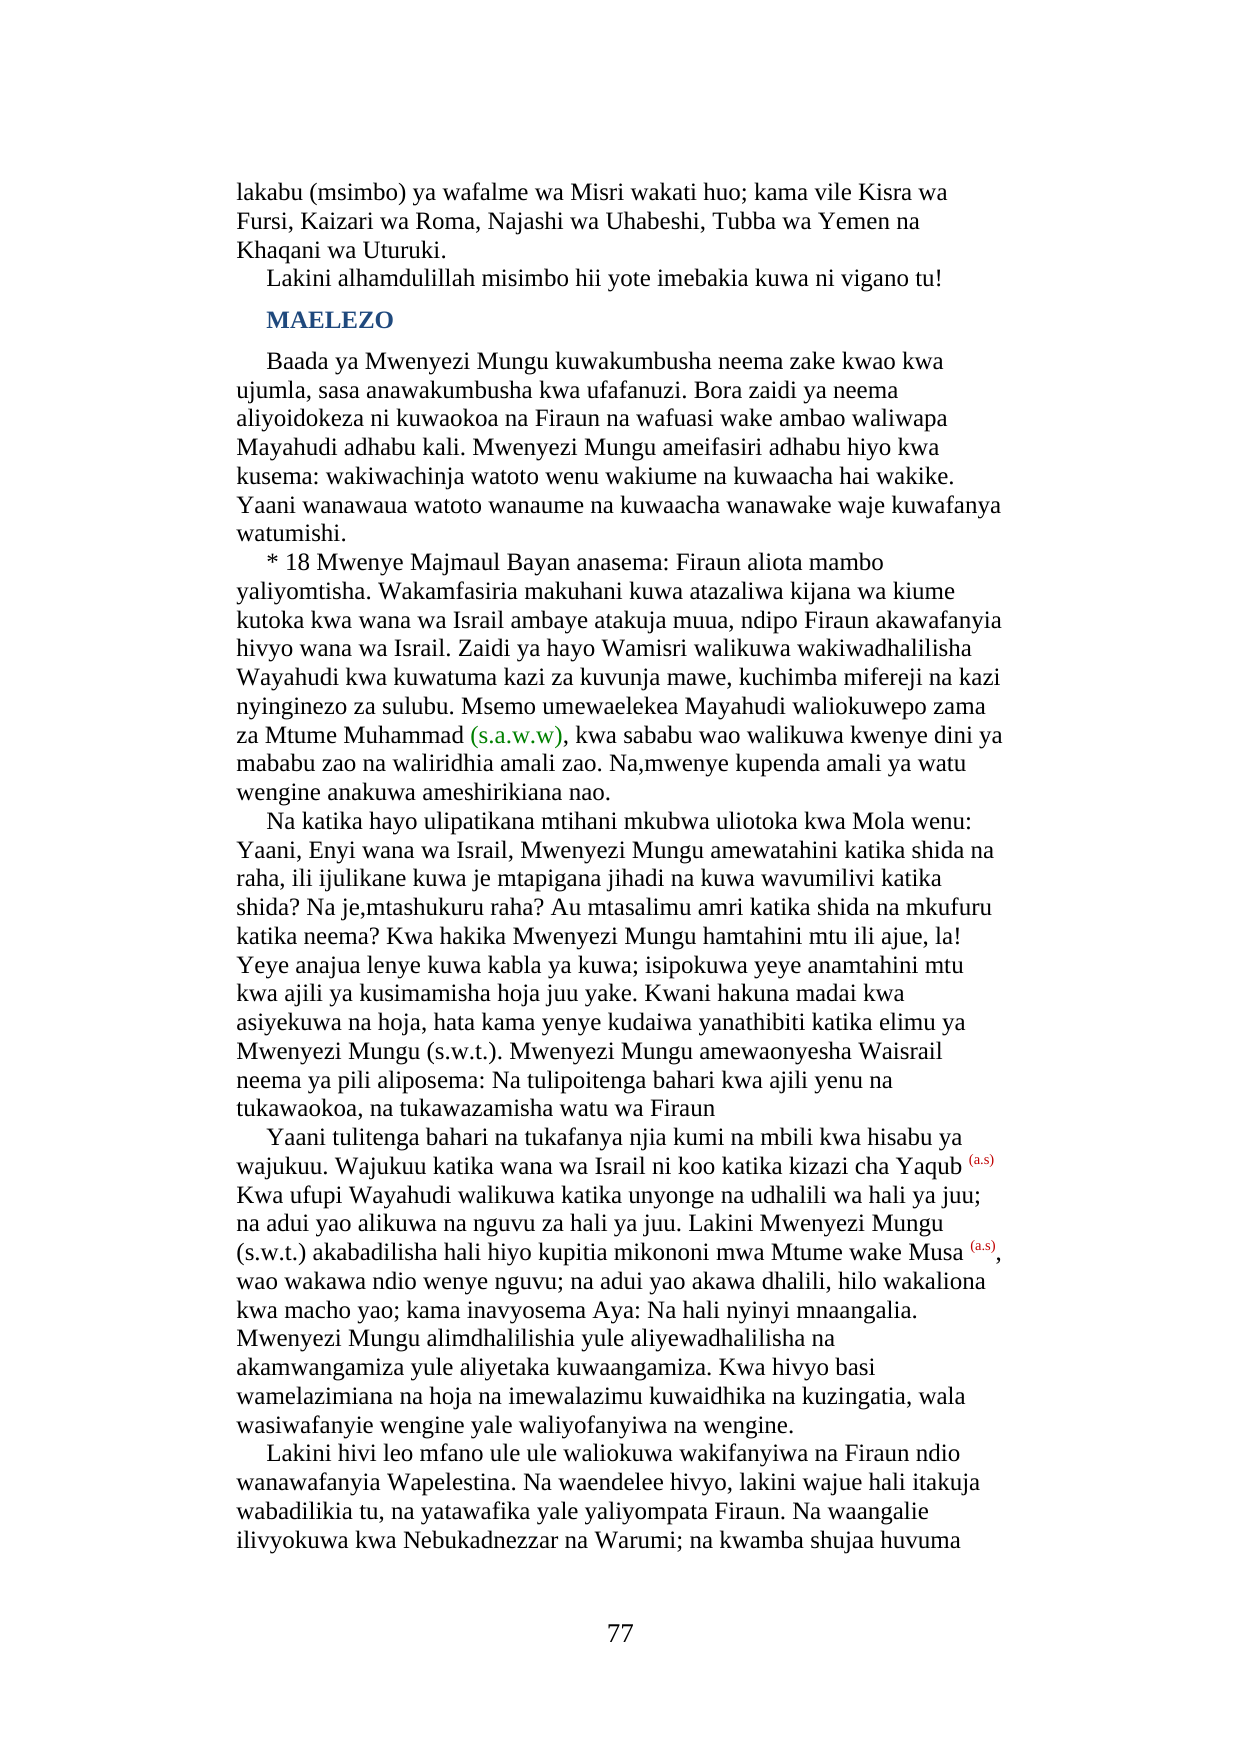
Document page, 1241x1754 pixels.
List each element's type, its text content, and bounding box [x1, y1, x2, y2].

subtitle MAELEZO [236, 305, 1004, 333]
text Yaani tulitenga bahari na tukafanya njia kumi na mbili kwa hisabu ya wajukuu. Wajukuu katika wana wa Israil ni koo katika kizazi cha Yaqub (a.s) Kwa ufupi Wayahudi walikuwa katika unyonge na udhalili wa hali ya juu; na adui yao alikuwa na nguvu za hali ya juu. Lakini Mwenyezi Mungu (s.w.t.) akabadilisha hali hiyo kupitia mikononi mwa Mtume wake Musa (a.s), wao wakawa ndio wenye nguvu; na adui yao akawa dhalili, hilo wakaliona kwa macho yao; kama inavyosema Aya: Na hali nyinyi mnaangalia. Mwenyezi Mungu alimdhalilishia yule aliyewadhalilisha na akamwangamiza yule aliyetaka kuwaangamiza. Kwa hivyo basi wamelazimiana na hoja na imewalazimu kuwaidhika na kuzingatia, wala wasiwafanyie wengine yale waliyofanyiwa na wengine. [236, 1122, 1004, 1438]
text Baada ya Mwenyezi Mungu kuwakumbusha neema zake kwao kwa ujumla, sasa anawakumbusha kwa ufafanuzi. Bora zaidi ya neema aliyoidokeza ni kuwaokoa na Firaun na wafuasi wake ambao waliwapa Mayahudi adhabu kali. Mwenyezi Mungu ameifasiri adhabu hiyo kwa kusema: wakiwachinja watoto wenu wakiume na kuwaacha hai wakike. Yaani wanawaua watoto wanaume na kuwaacha wanawake waje kuwafanya watumishi. [236, 346, 1004, 547]
text Na katika hayo ulipatikana mtihani mkubwa uliotoka kwa Mola wenu: Yaani, Enyi wana wa Israil, Mwenyezi Mungu amewatahini katika shida na raha, ili ijulikane kuwa je mtapigana jihadi na kuwa wavumilivi katika shida? Na je,mtashukuru raha? Au mtasalimu amri katika shida na mkufuru katika neema? Kwa hakika Mwenyezi Mungu hamtahini mtu ili ajue, la! Yeye anajua lenye kuwa kabla ya kuwa; isipokuwa yeye anamtahini mtu kwa ajili ya kusimamisha hoja juu yake. Kwani hakuna madai kwa asiyekuwa na hoja, hata kama yenye kudaiwa yanathibiti katika elimu ya Mwenyezi Mungu (s.w.t.). Mwenyezi Mungu amewaonyesha Waisrail neema ya pili aliposema: Na tulipoitenga bahari kwa ajili yenu na tukawaokoa, na tukawazamisha watu wa Firaun [236, 806, 1004, 1122]
text * 18 Mwenye Majmaul Bayan anasema: Firaun aliota mambo yaliyomtisha. Wakamfasiria makuhani kuwa atazaliwa kijana wa kiume kutoka kwa wana wa Israil ambaye atakuja muua, ndipo Firaun akawafanyia hivyo wana wa Israil. Zaidi ya hayo Wamisri walikuwa wakiwadhalilisha Wayahudi kwa kuwatuma kazi za kuvunja mawe, kuchimba mifereji na kazi nyinginezo za sulubu. Msemo umewaelekea Mayahudi waliokuwepo zama za Mtume Muhammad (s.a.w.w), kwa sababu wao walikuwa kwenye dini ya mababu zao na waliridhia amali zao. Na,mwenye kupenda amali ya watu wengine anakuwa ameshirikiana nao. [236, 547, 1004, 806]
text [236, 1438, 1004, 1553]
text Lakini alhamdulillah misimbo hii yote imebakia kuwa ni vigano tu! [236, 263, 1004, 292]
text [236, 177, 1004, 263]
